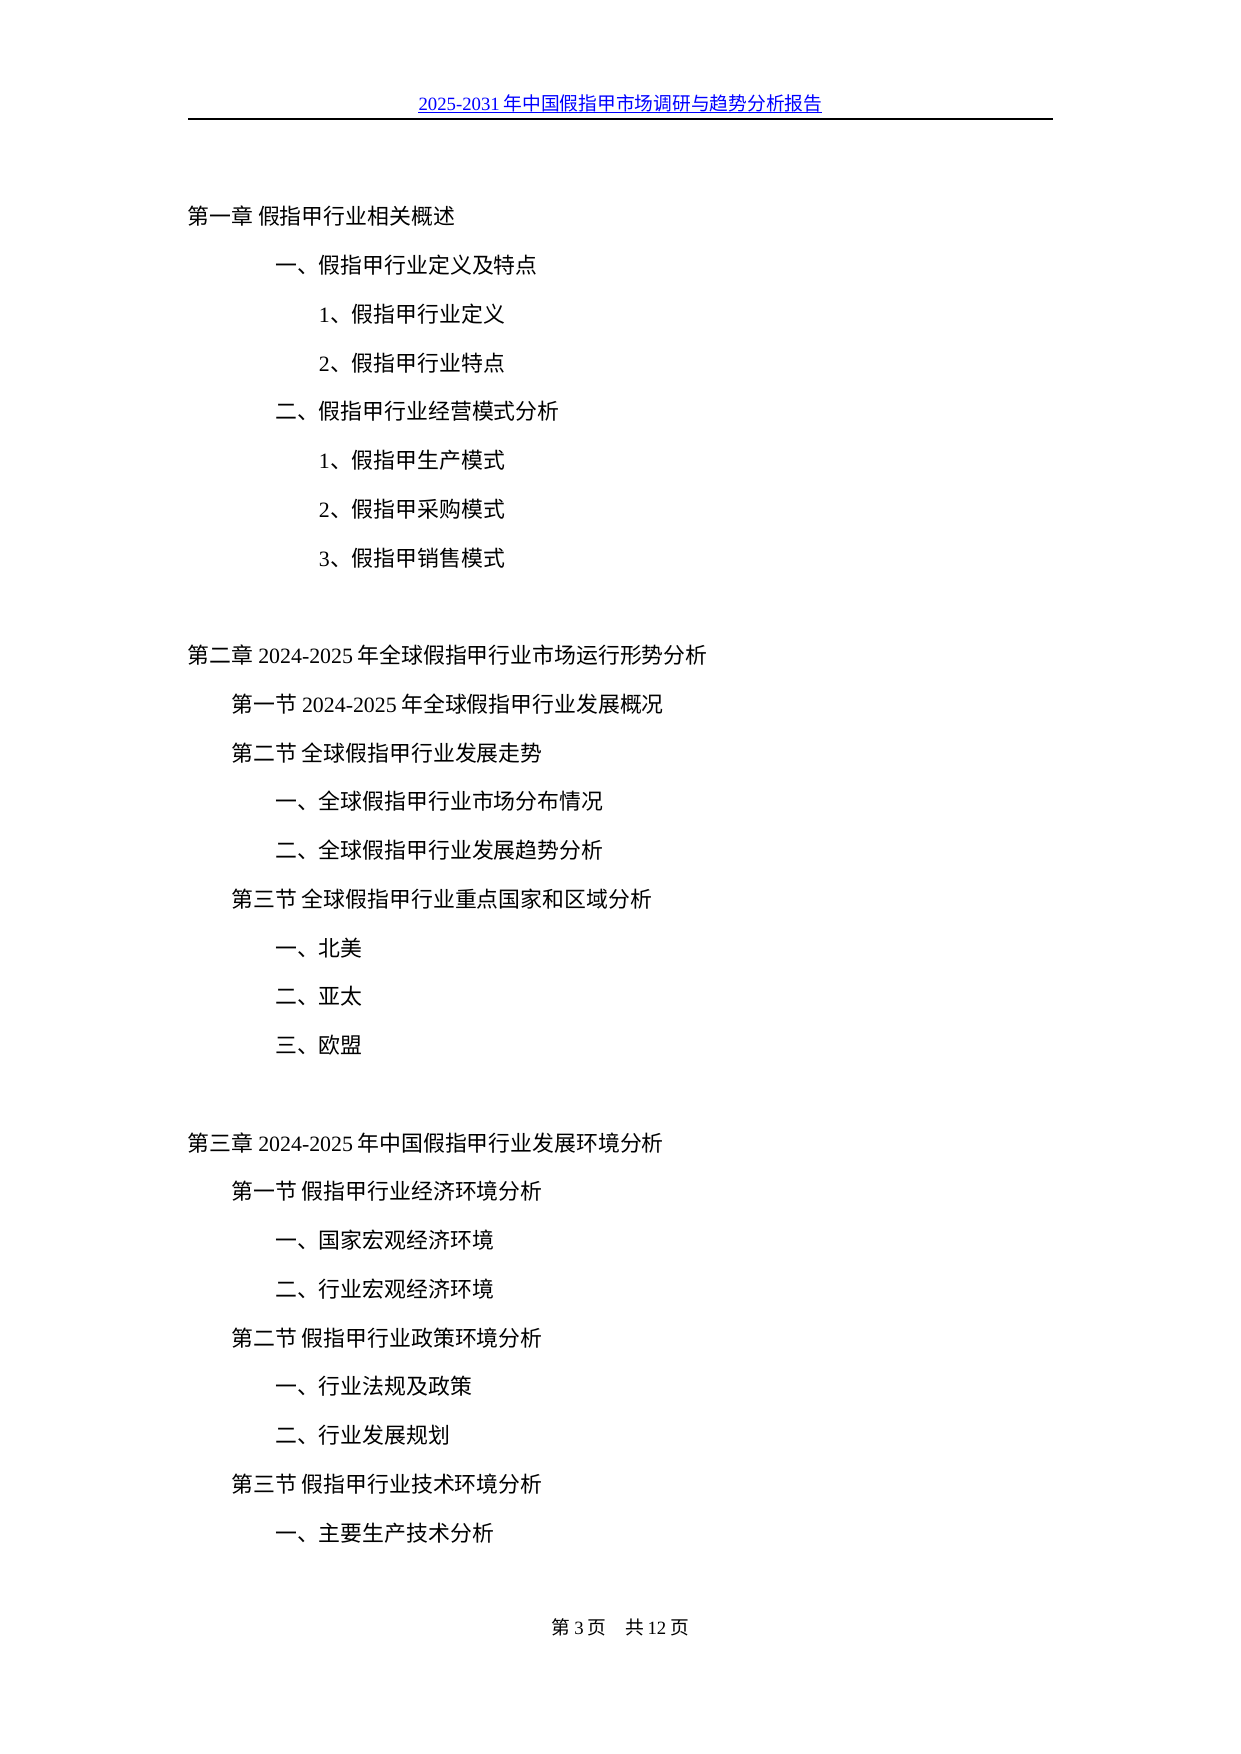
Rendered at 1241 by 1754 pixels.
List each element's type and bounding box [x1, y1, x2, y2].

text [187, 150, 1053, 1548]
